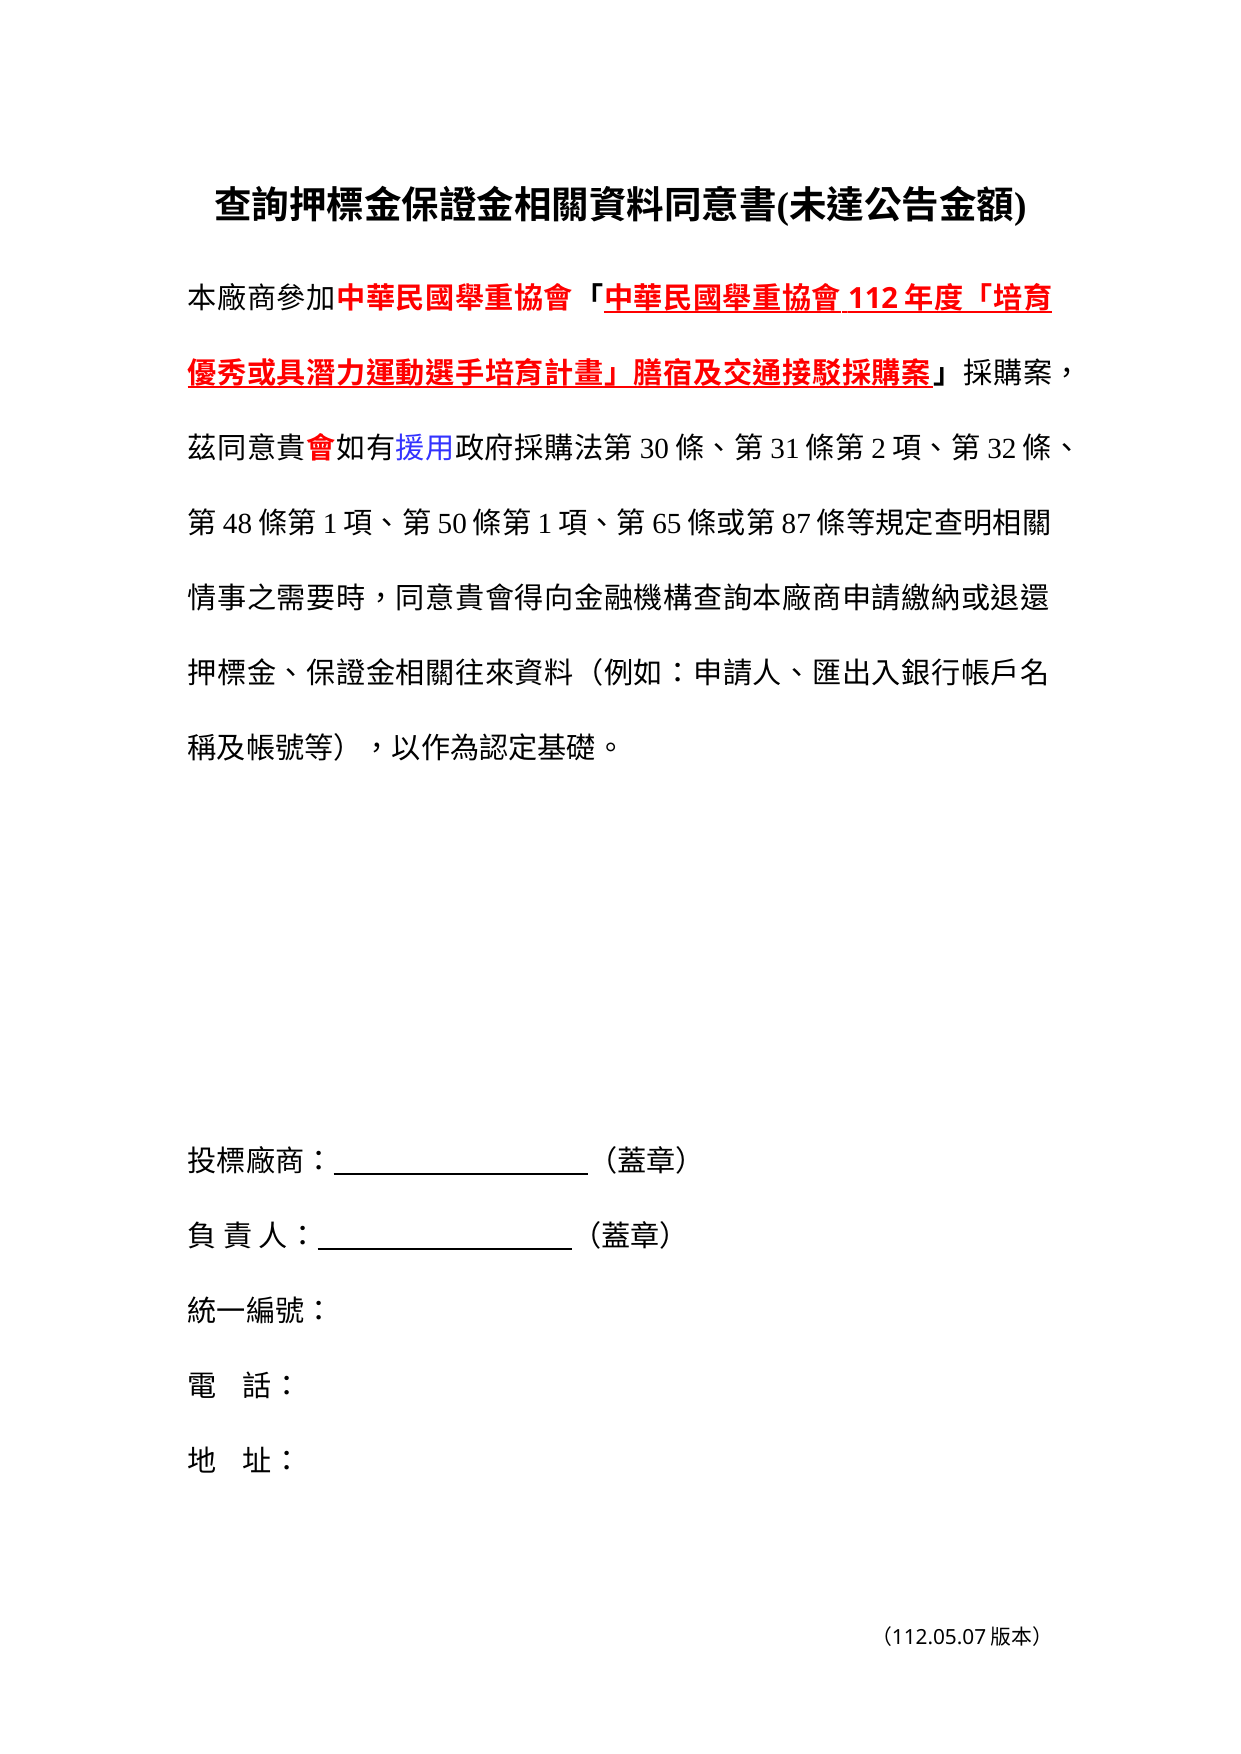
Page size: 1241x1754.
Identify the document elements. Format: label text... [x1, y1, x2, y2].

text 負 責 人： （蓋章） [187, 1196, 1053, 1271]
text 本廠商參加中華民國舉重協會「中華民國舉重協會112年度「培育優秀或具潛力運動選手培育計畫」膳宿及交通接駁採購案」採購案，茲同意貴會如有援用政府採購法第30條、第31條第2項、第32條、第48條第1項、第50條第1項、第65條或第87條等規定查明相關情事之需要時，同意貴會得向金融機構查詢本廠商申請繳納或退還押標金、保證金相關往來資料（例如：申請人、匯出入銀行帳戶名稱及帳號等），以作為認定基礎。 [187, 258, 1053, 783]
text 查詢押標金保證金相關資料同意書(未達公告金額) [187, 164, 1053, 239]
text 投標廠商： （蓋章） [187, 1121, 1053, 1196]
text 統一編號： [187, 1271, 1053, 1346]
text 電 話： [187, 1346, 1053, 1421]
text 地 址： [187, 1421, 1053, 1496]
